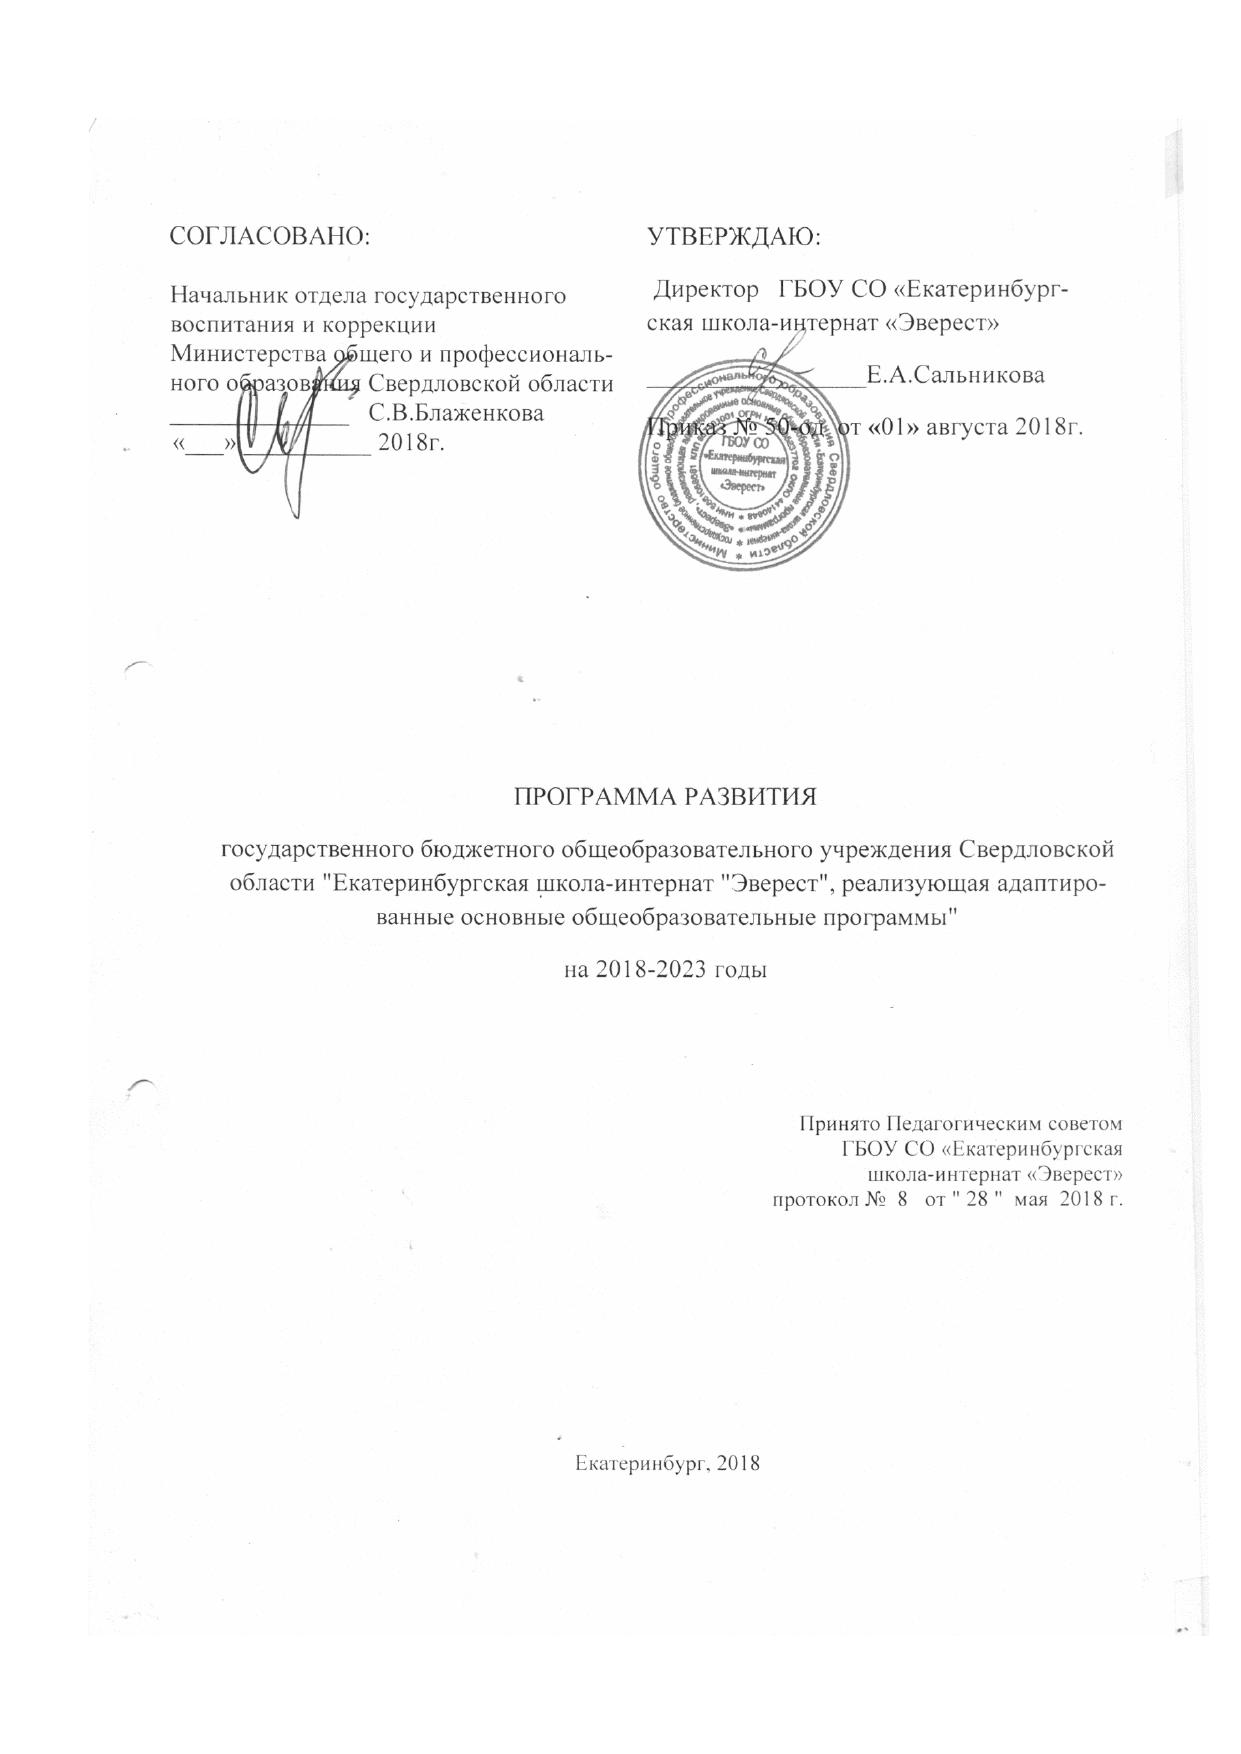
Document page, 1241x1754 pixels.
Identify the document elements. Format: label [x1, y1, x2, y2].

picture [88, 118, 1210, 1636]
